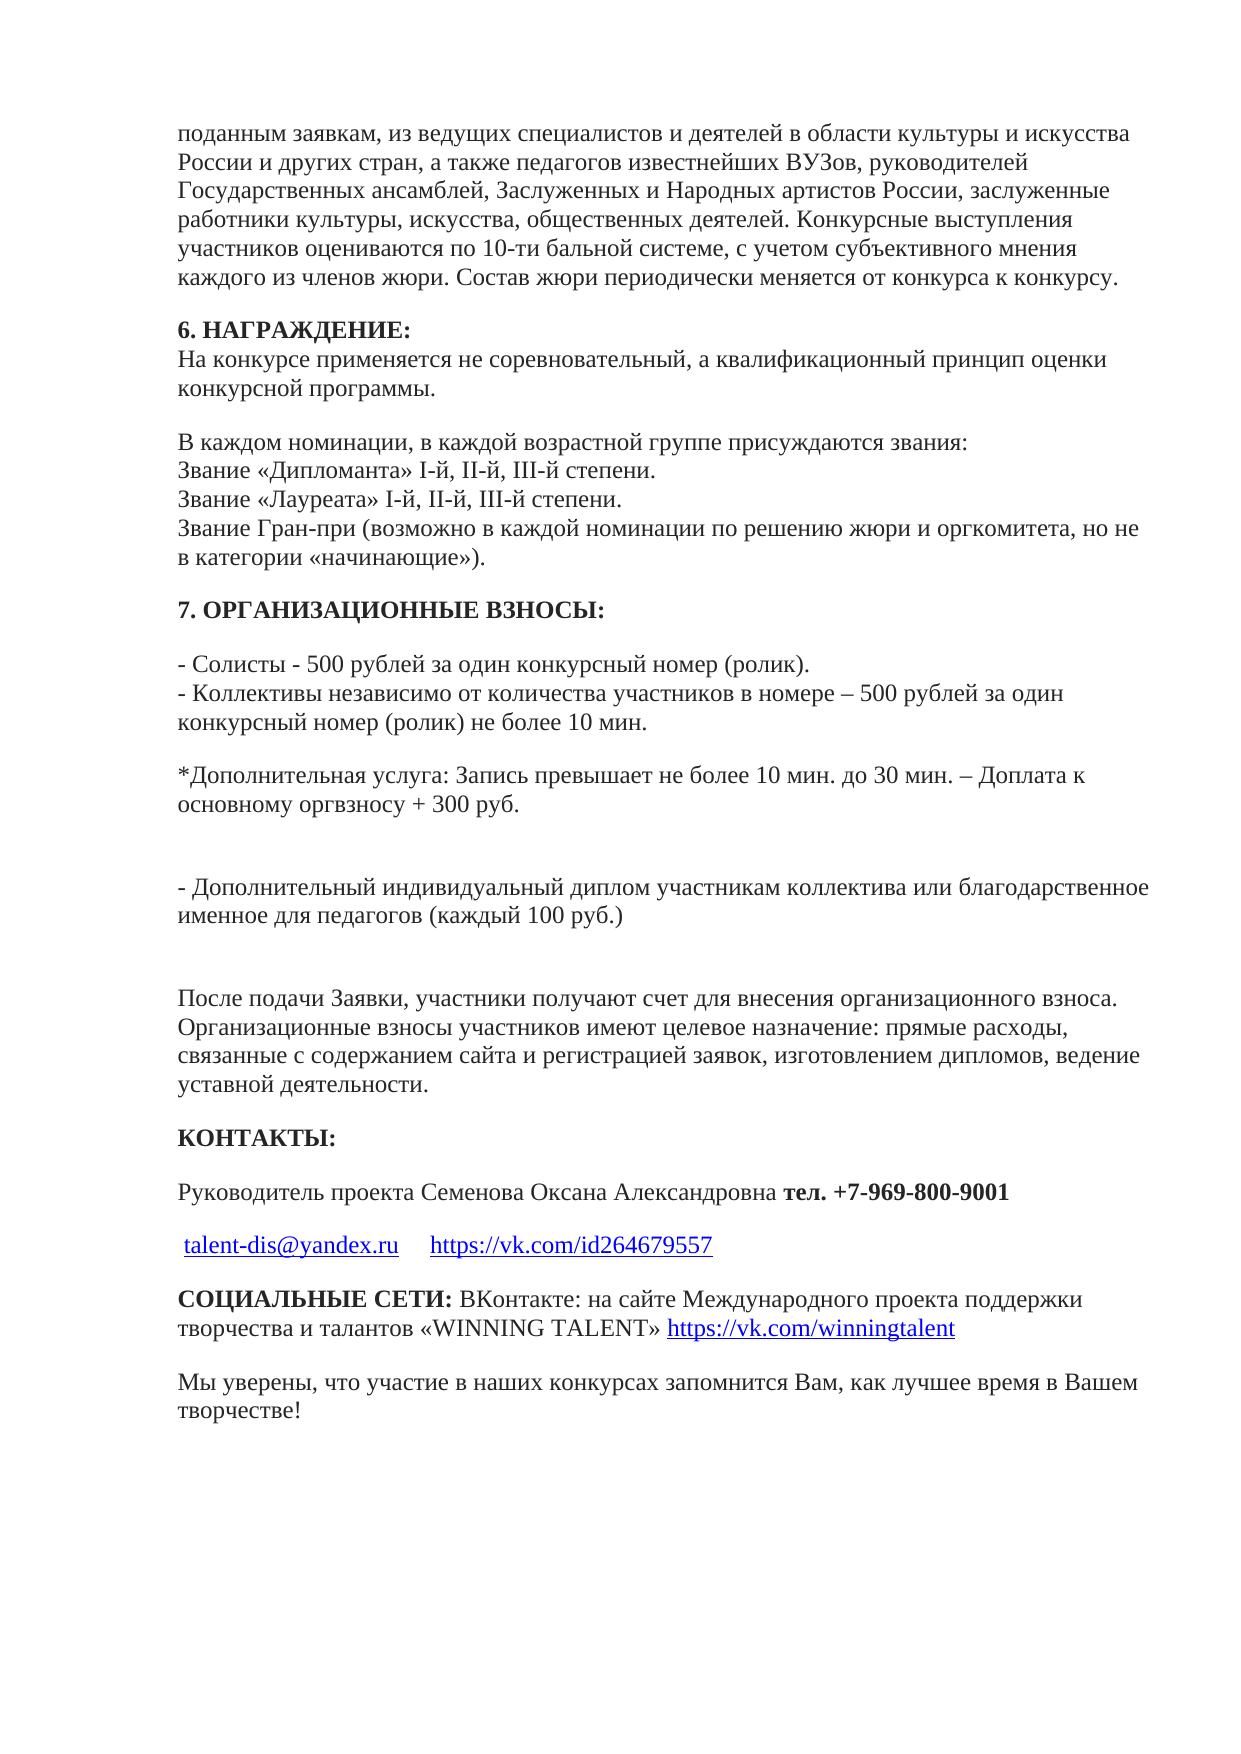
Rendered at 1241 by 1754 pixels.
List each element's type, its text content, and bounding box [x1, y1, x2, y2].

text 7. ОРГАНИЗАЦИОННЫЕ ВЗНОСЫ: [177, 596, 1152, 624]
text После подачи Заявки, участники получают счет для внесения организационного взноса. Организационные взносы участников имеют целевое назначение: прямые расходы, связанные с содержанием сайта и регистрацией заявок, изготовлением дипломов, ведение уставной деятельности. [177, 983, 1152, 1098]
text - Солисты - 500 рублей за один конкурсный номер (ролик). - Коллективы независимо от количества участников в номере – 500 рублей за один конкурсный номер (ролик) не более 10 мин. [177, 649, 1152, 736]
text 6. НАГРАЖДЕНИЕ: На конкурсе применяется не соревновательный, а квалификационный принцип оценки конкурсной программы. [177, 316, 1152, 402]
text *Дополнительная услуга: Запись превышает не более 10 мин. до 30 мин. – Доплата к основному оргвзносу + 300 руб. [177, 761, 1152, 818]
text СОЦИАЛЬНЫЕ СЕТИ: ВКонтакте: на сайте Международного проекта поддержки творчества и талантов «WINNING TALENT» https://vk.com/winningtalent [177, 1284, 1152, 1342]
text Руководитель проекта Семенова Оксана Александровна тел. +7-969-800-9001 [177, 1177, 1152, 1206]
text Мы уверены, что участие в наших конкурсах запомнится Вам, как лучшее время в Вашем творчестве! [177, 1367, 1152, 1424]
text talent-dis@yandex.ru https://vk.com/id264679557 [177, 1231, 1152, 1259]
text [177, 118, 1152, 291]
text КОНТАКТЫ: [177, 1123, 1152, 1152]
text - Дополнительный индивидуальный диплом участникам коллектива или благодарственное именное для педагогов (каждый 100 руб.) [177, 843, 1152, 958]
text В каждом номинации, в каждой возрастной группе присуждаются звания: Звание «Дипломанта» I-й, II-й, III-й степени. Звание «Лауреата» I-й, II-й, III-й степени. Звание Гран-при (возможно в каждой номинации по решению жюри и оргкомитета, но не в категории «начинающие»). [177, 427, 1152, 571]
